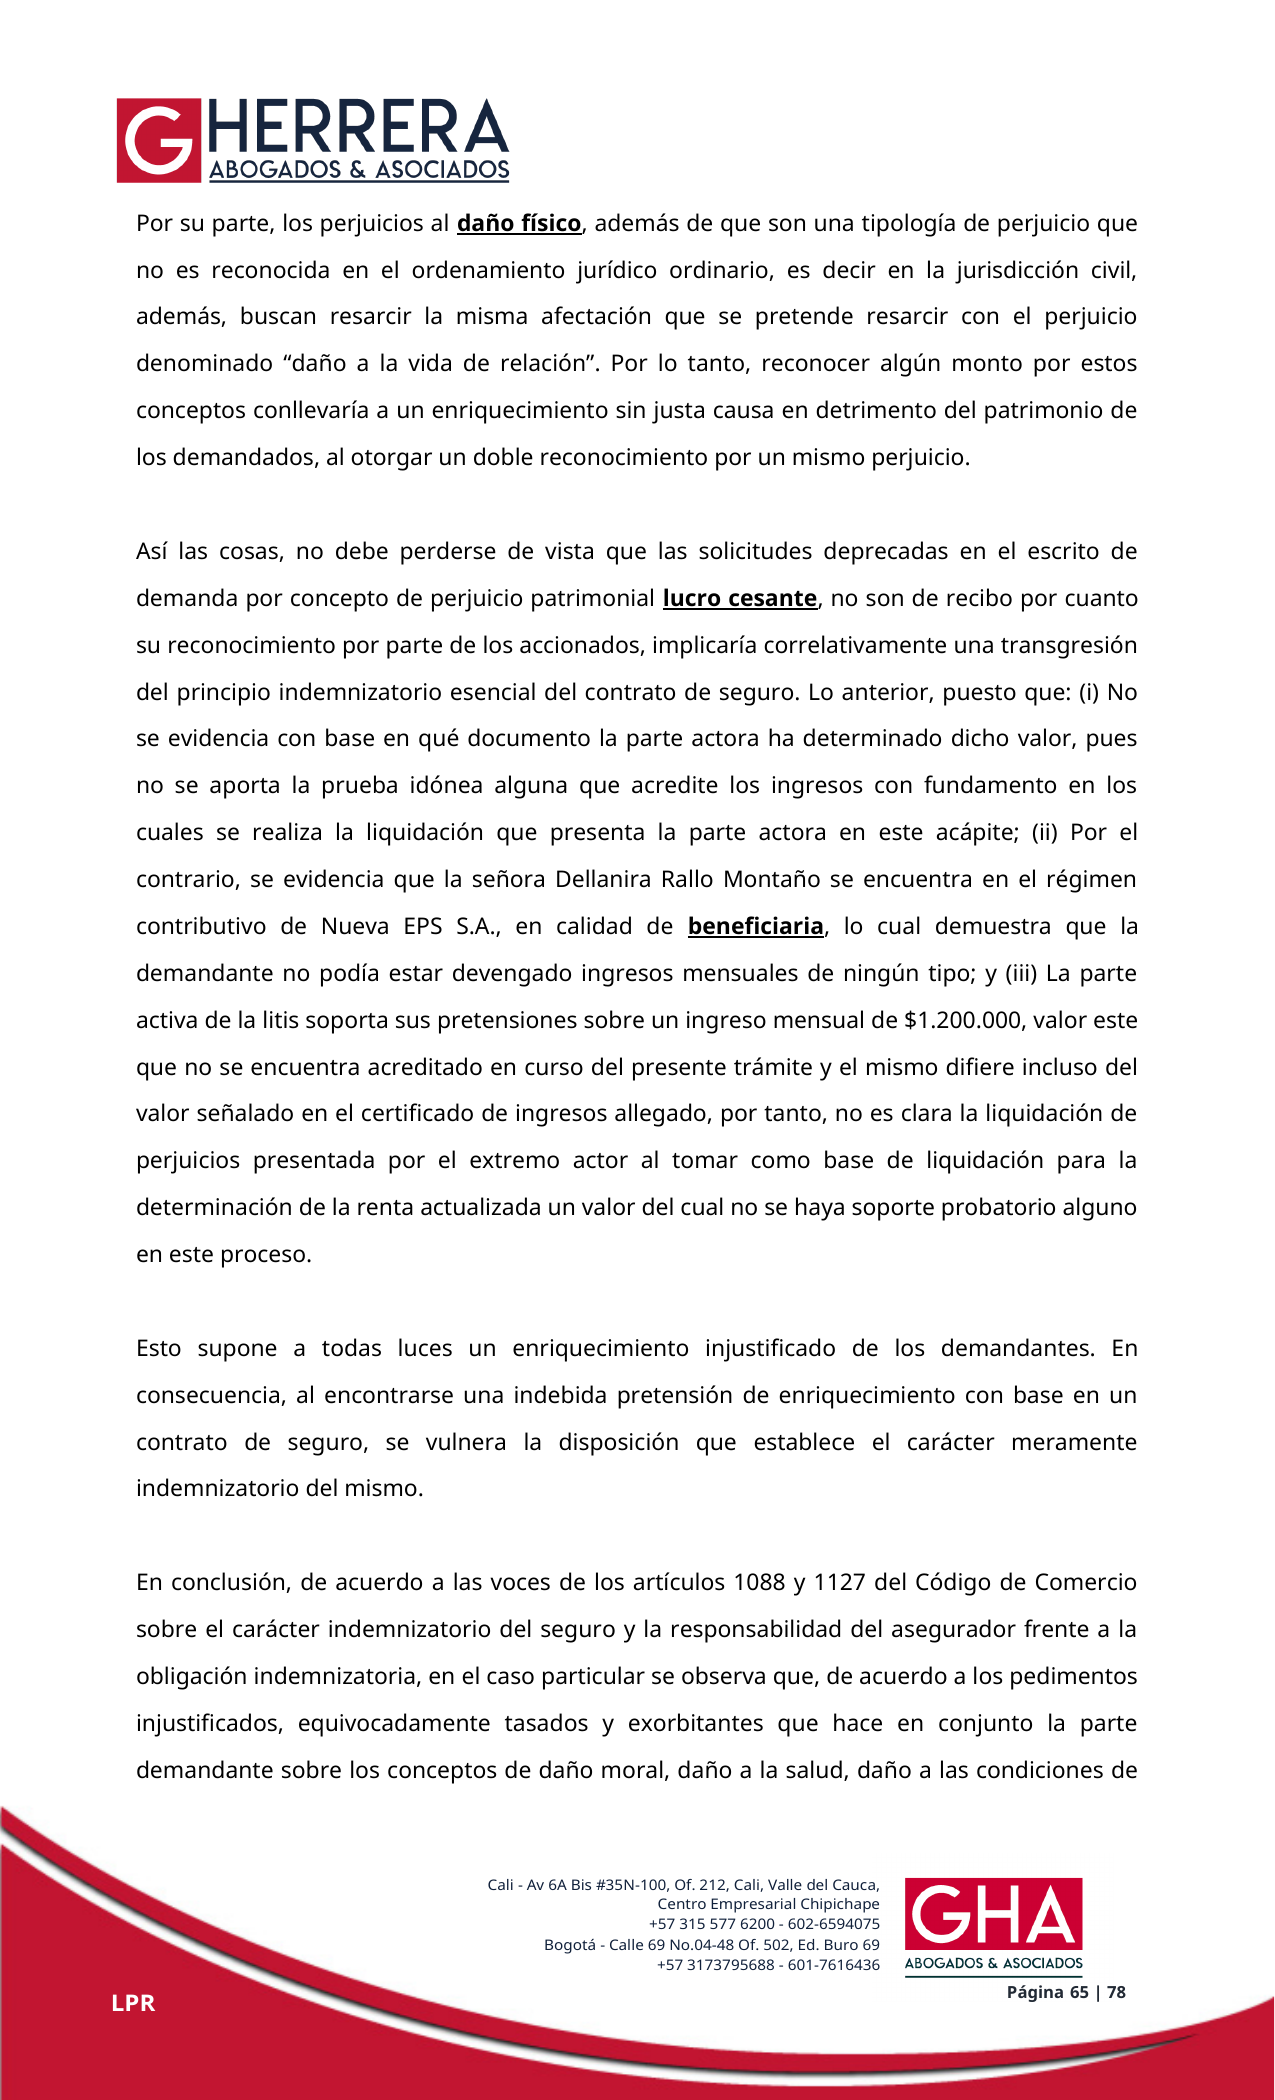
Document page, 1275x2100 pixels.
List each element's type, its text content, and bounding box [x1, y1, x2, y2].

picture [96, 75, 529, 206]
text Así las cosas, no debe perderse de vista que las solicitudes deprecadas en el escrito de demanda por concepto de perjuicio patrimonial lucro cesante, no son de recibo por cuanto su reconocimiento por parte de los accionados, implicaría correlativamente una transgresión del principio indemnizatorio esencial del contrato de seguro. Lo anterior, puesto que: (i) No se evidencia con base en qué documento la parte actora ha determinado dicho valor, pues no se aporta la prueba idónea alguna que acredite los ingresos con fundamento en los cuales se realiza la liquidación que presenta la parte actora en este acápite; (ii) Por el contrario, se evidencia que la señora Dellanira Rallo Montaño se encuentra en el régimen contributivo de Nueva EPS S.A., en calidad de beneficiaria, lo cual demuestra que la demandante no podía estar devengado ingresos mensuales de ningún tipo; y (iii) La parte activa de la litis soporta sus pretensiones sobre un ingreso mensual de $1.200.000, valor este que no se encuentra acreditado en curso del presente trámite y el mismo difiere incluso del valor señalado en el certificado de ingresos allegado, por tanto, no es clara la liquidación de perjuicios presentada por el extremo actor al tomar como base de liquidación para la determinación de la renta actualizada un valor del cual no se haya soporte probatorio alguno en este proceso. [136, 535, 1139, 1269]
text Por su parte, los perjuicios al daño físico, además de que son una tipología de perjuicio que no es reconocida en el ordenamiento jurídico ordinario, es decir en la jurisdicción civil, además, buscan resarcir la misma afectación que se pretende resarcir con el perjuicio denominado “daño a la vida de relación”. Por lo tanto, reconocer algún monto por estos conceptos conllevaría a un enriquecimiento sin justa causa en detrimento del patrimonio de los demandados, al otorgar un doble reconocimiento por un mismo perjuicio. [136, 207, 1139, 472]
picture [0, 1793, 1275, 2100]
text Esto supone a todas luces un enriquecimiento injustificado de los demandantes. En consecuencia, al encontrarse una indebida pretensión de enriquecimiento con base en un contrato de seguro, se vulnera la disposición que establece el carácter meramente indemnizatorio del mismo. [136, 1332, 1139, 1504]
